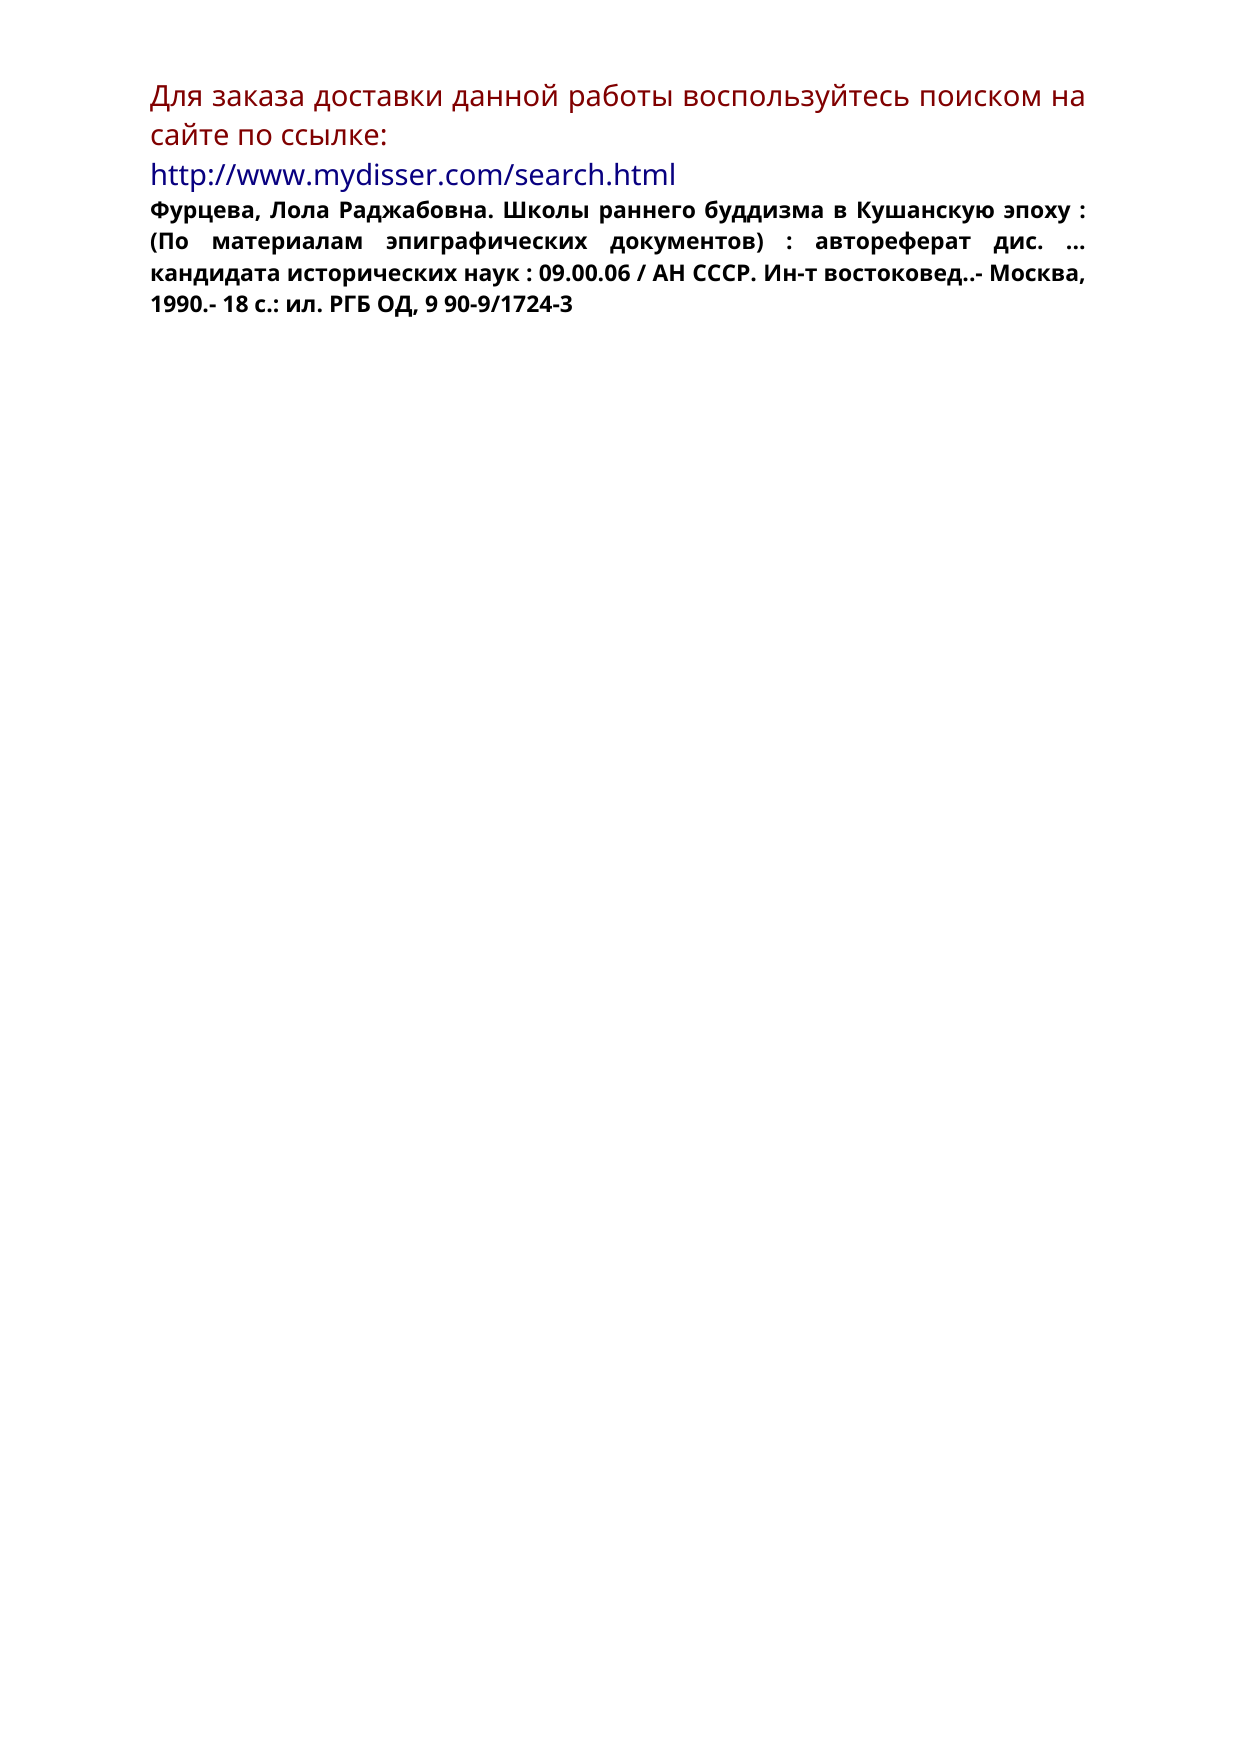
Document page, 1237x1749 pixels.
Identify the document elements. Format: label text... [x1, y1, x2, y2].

text Фурцева, Лола Раджабовна. Школы раннего буддизма в Кушанскую эпоху : (По материалам эпиграфических документов) : автореферат дис. ... кандидата исторических наук : 09.00.06 / АН СССР. Ин-т востоковед..- Москва, 1990.- 18 с.: ил. РГБ ОД, 9 90-9/1724-3 [150, 194, 1086, 319]
